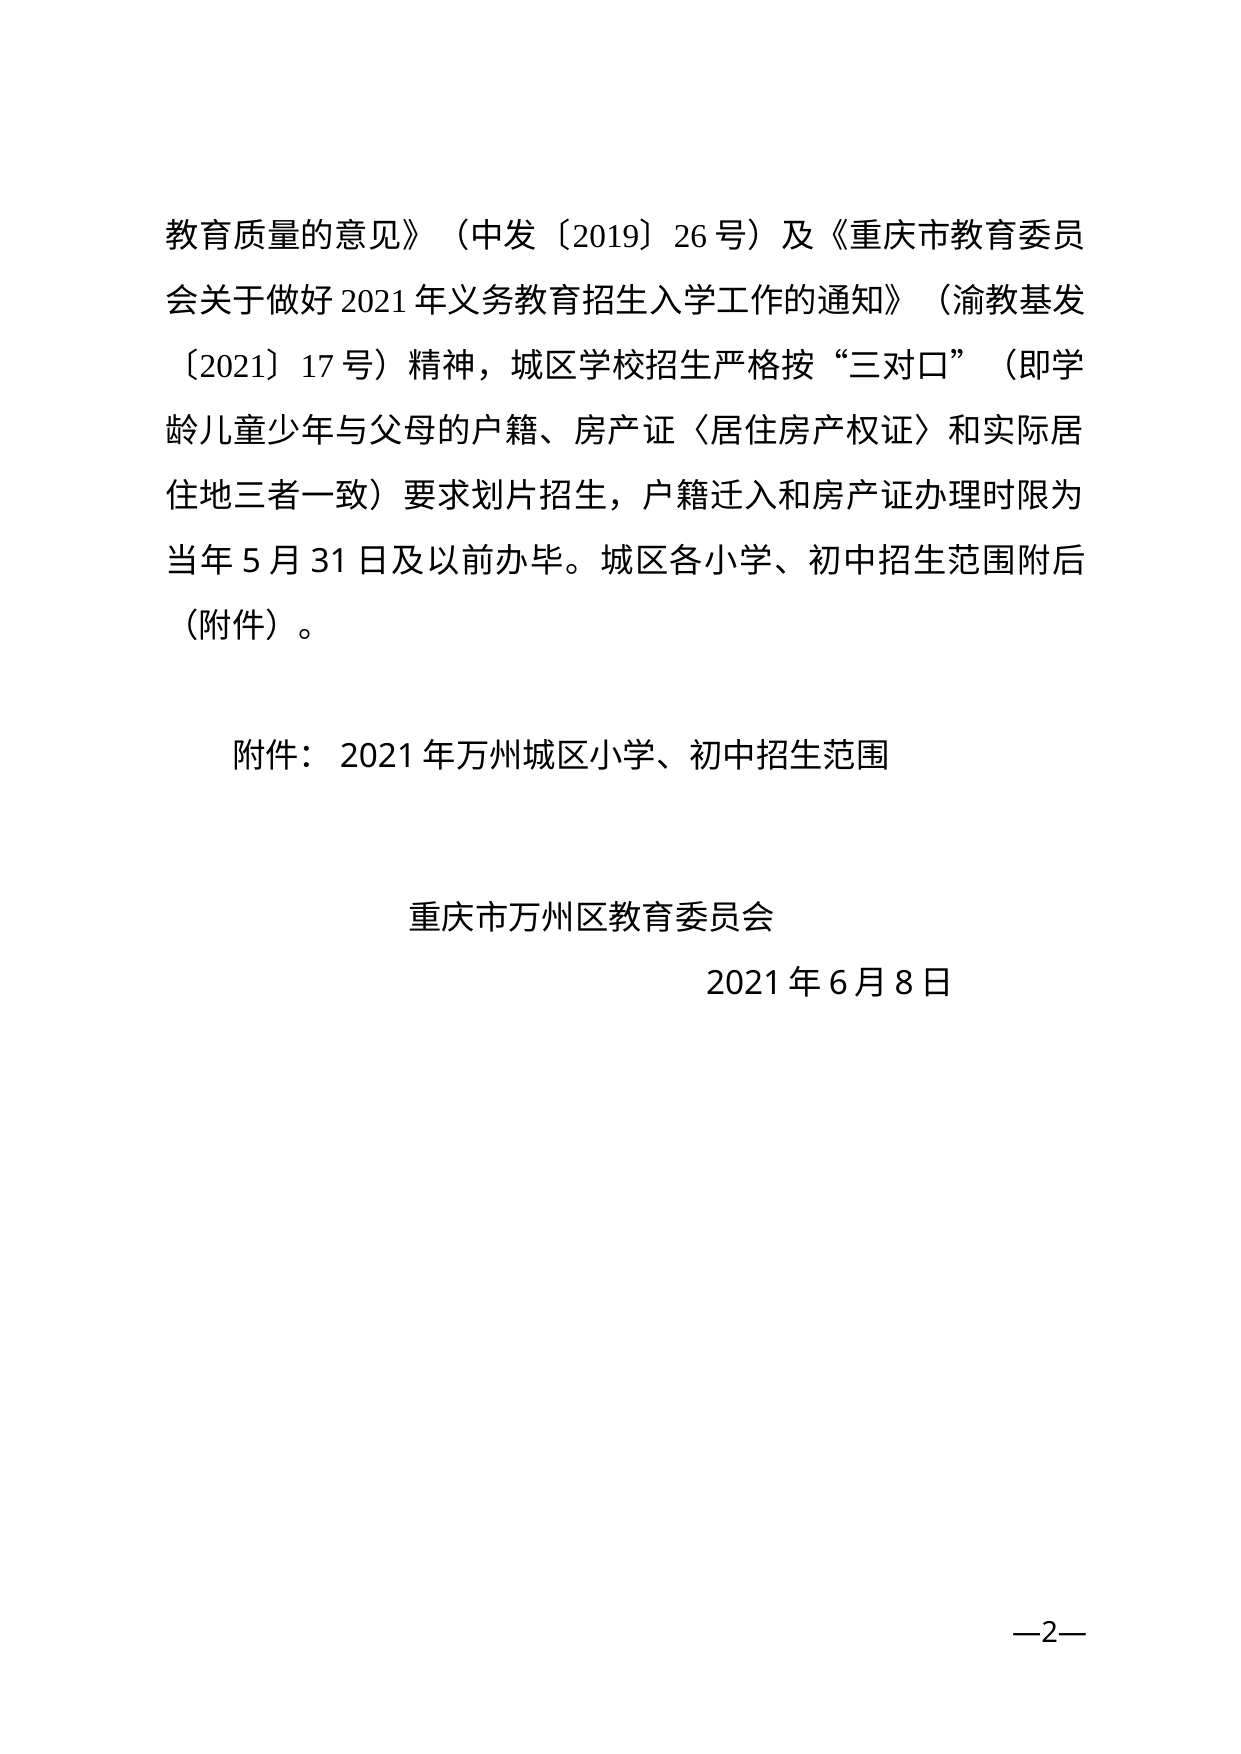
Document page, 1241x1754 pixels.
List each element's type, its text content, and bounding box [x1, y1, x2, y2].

text 附件： 2021年万州城区小学、初中招生范围 [165, 720, 1087, 785]
text 重庆市万州区教育委员会 [165, 883, 1087, 948]
text 2021年6月8日 [165, 948, 953, 1013]
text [165, 200, 1087, 655]
